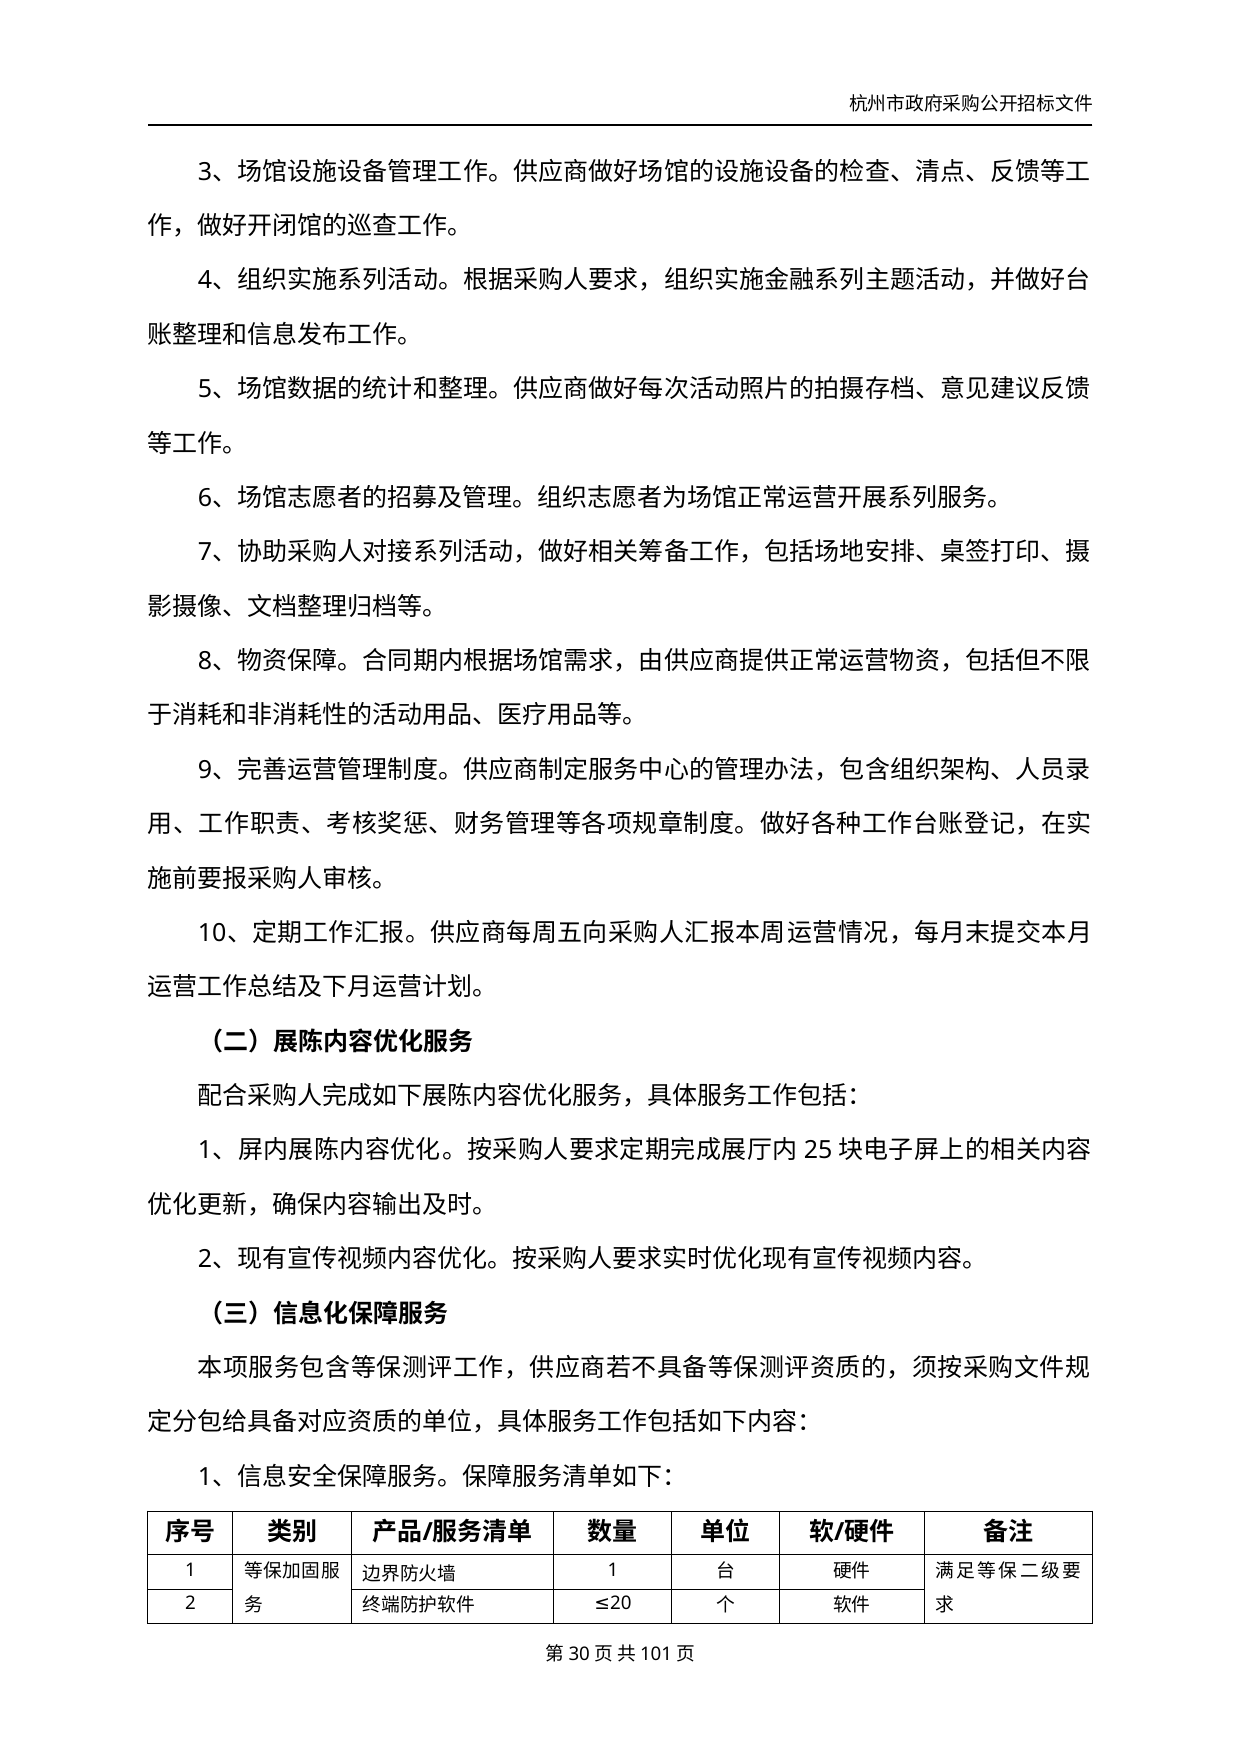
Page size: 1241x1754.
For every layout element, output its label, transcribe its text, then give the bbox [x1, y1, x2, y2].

text 配合采购人完成如下展陈内容优化服务，具体服务工作包括： [148, 1076, 1092, 1112]
table_header 备注 [925, 1512, 1092, 1554]
table_cell 2 [148, 1590, 232, 1623]
table_header 产品/服务清单 [352, 1512, 553, 1554]
table_header 数量 [554, 1512, 671, 1554]
text 8、物资保障。合同期内根据场馆需求，由供应商提供正常运营物资，包括但不限于消耗和非消耗性的活动用品、医疗用品等。 [148, 641, 1092, 731]
table_cell 硬件 [780, 1555, 924, 1589]
table_header 序号 [148, 1512, 232, 1554]
table_header 单位 [672, 1512, 779, 1554]
table_cell 等保加固服务 [233, 1555, 351, 1623]
text 5、场馆数据的统计和整理。供应商做好每次活动照片的拍摄存档、意见建议反馈等工作。 [148, 369, 1092, 459]
table_cell 终端防护软件 [352, 1590, 553, 1623]
text 4、组织实施系列活动。根据采购人要求，组织实施金融系列主题活动，并做好台账整理和信息发布工作。 [148, 260, 1092, 351]
list 1、信息安全保障服务。保障服务清单如下： [148, 1456, 1092, 1492]
table_cell ≤20 [554, 1590, 671, 1623]
text 1、屏内展陈内容优化。按采购人要求定期完成展厅内25块电子屏上的相关内容优化更新，确保内容输出及时。 [148, 1130, 1092, 1221]
table_cell 个 [672, 1590, 779, 1623]
text 6、场馆志愿者的招募及管理。组织志愿者为场馆正常运营开展系列服务。 [148, 477, 1092, 514]
text 10、定期工作汇报。供应商每周五向采购人汇报本周运营情况，每月末提交本月运营工作总结及下月运营计划。 [148, 912, 1092, 1003]
table_cell 台 [672, 1555, 779, 1589]
table_cell 边界防火墙 [352, 1555, 553, 1589]
table_cell 1 [148, 1555, 232, 1589]
text 本项服务包含等保测评工作，供应商若不具备等保测评资质的，须按采购文件规定分包给具备对应资质的单位，具体服务工作包括如下内容： [148, 1347, 1092, 1438]
table_header 软/硬件 [780, 1512, 924, 1554]
text （三）信息化保障服务 [148, 1293, 1092, 1329]
text （二）展陈内容优化服务 [148, 1021, 1092, 1057]
table_cell 1 [554, 1555, 671, 1589]
table_cell 软件 [780, 1590, 924, 1623]
text 9、完善运营管理制度。供应商制定服务中心的管理办法，包含组织架构、人员录用、工作职责、考核奖惩、财务管理等各项规章制度。做好各种工作台账登记，在实施前要报采购人审核。 [148, 749, 1092, 894]
table_cell 满足等保二级要求 [925, 1555, 1092, 1623]
table_header 类别 [233, 1512, 351, 1554]
text 2、现有宣传视频内容优化。按采购人要求实时优化现有宣传视频内容。 [148, 1239, 1092, 1275]
text 7、协助采购人对接系列活动，做好相关筹备工作，包括场地安排、桌签打印、摄影摄像、文档整理归档等。 [148, 532, 1092, 622]
text 3、场馆设施设备管理工作。供应商做好场馆的设施设备的检查、清点、反馈等工作，做好开闭馆的巡查工作。 [148, 151, 1092, 242]
